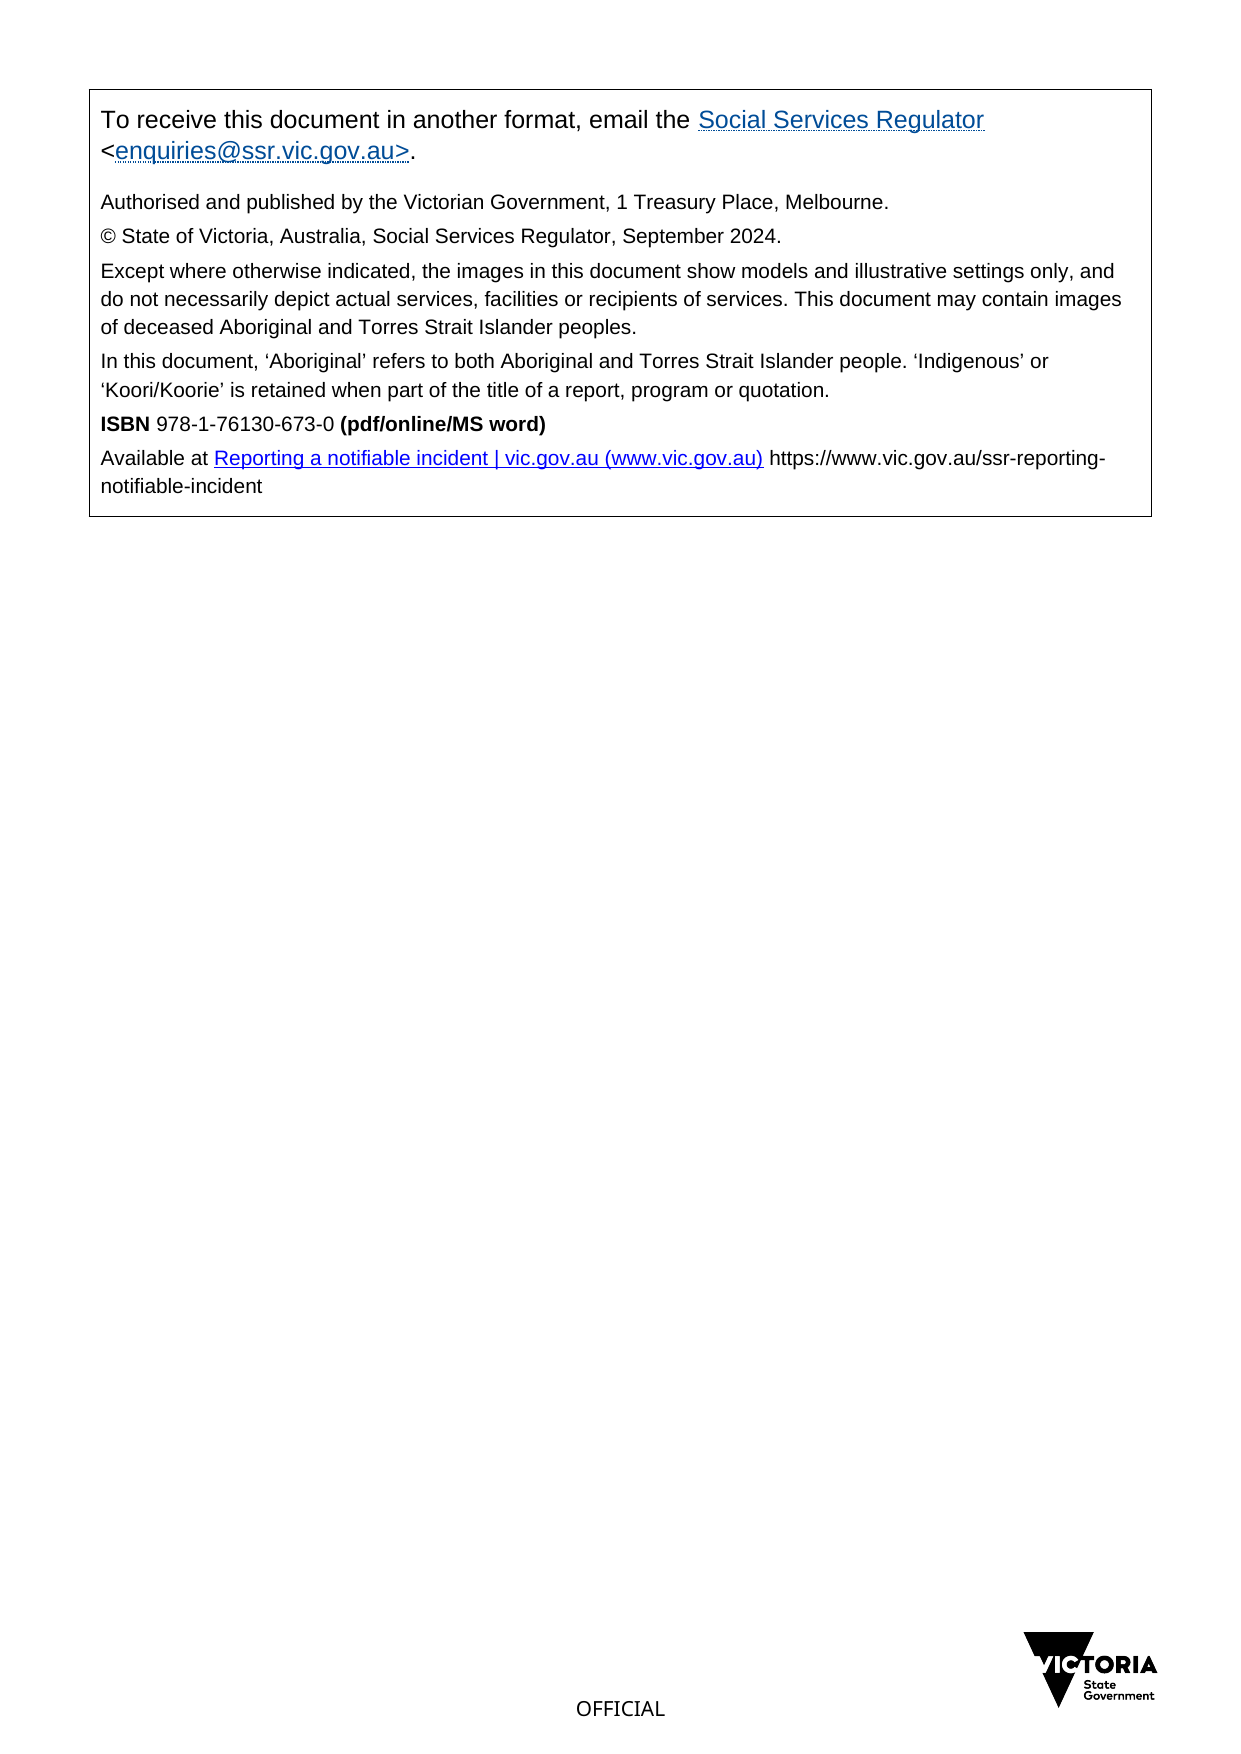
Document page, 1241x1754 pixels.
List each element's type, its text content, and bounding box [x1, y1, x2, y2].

table_header To receive this document in another format, email the Social Services Regulator <enquiries@ssr.vic.gov.au>. Authorised and published by the Victorian Government, 1 Treasury Place, Melbourne. © State of Victoria, Australia, Social Services Regulator, September 2024. Except where otherwise indicated, the images in this document show models and illustrative settings only, and do not necessarily depict actual services, facilities or recipients of services. This document may contain images of deceased Aboriginal and Torres Strait Islander peoples. In this document, ‘Aboriginal’ refers to both Aboriginal and Torres Strait Islander people. ‘Indigenous’ or ‘Koori/Koorie’ is retained when part of the title of a report, program or quotation. ISBN 978-1-76130-673-0 (pdf/online/MS word) Available at Reporting a notifiable incident | vic.gov.au (www.vic.gov.au) https://www.vic.gov.au/ssr-reporting-notifiable-incident [90, 90, 1151, 516]
picture [0, 1623, 1241, 1753]
